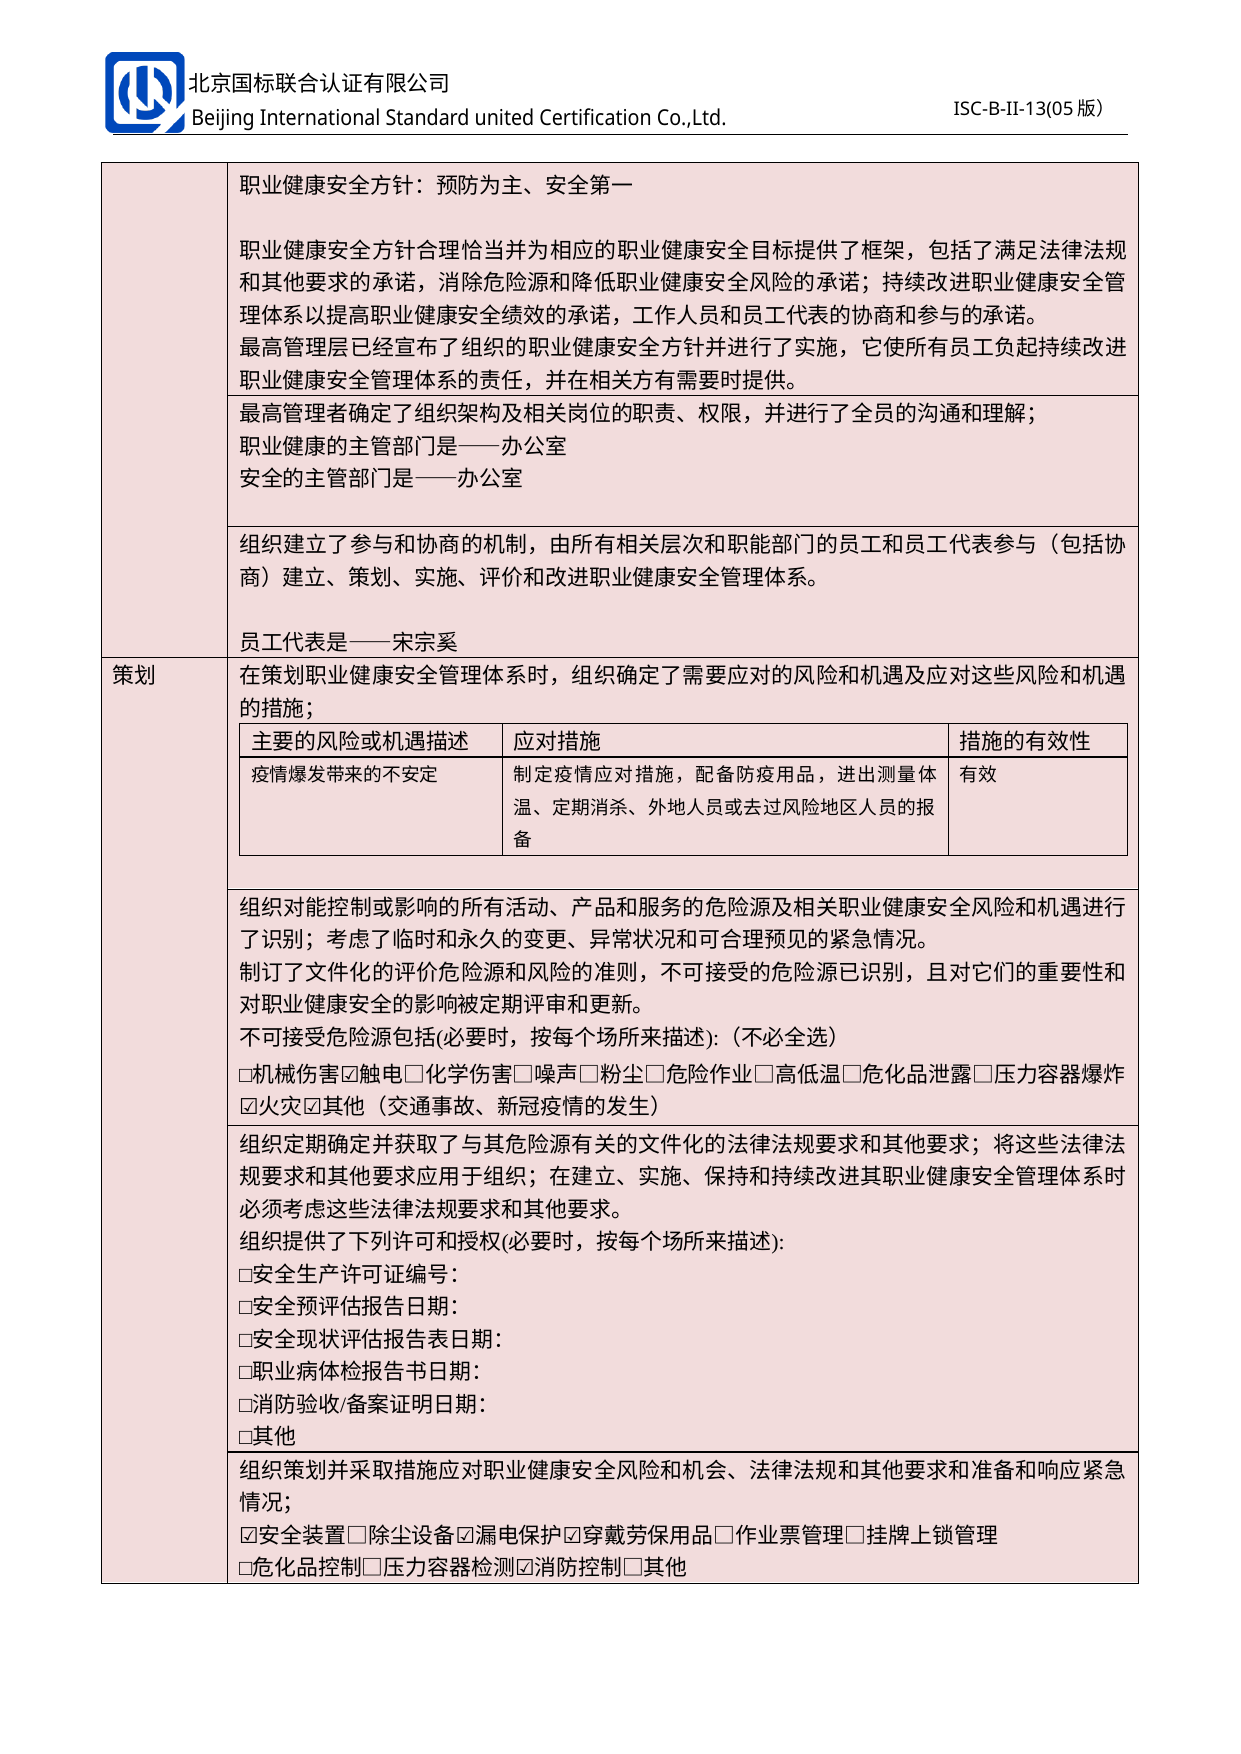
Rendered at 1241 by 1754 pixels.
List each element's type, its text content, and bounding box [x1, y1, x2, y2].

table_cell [228, 163, 1138, 395]
table_cell 最高管理者确定了组织架构及相关岗位的职责、权限，并进行了全员的沟通和理解； 职业健康的主管部门是——办公室 安全的主管部门是——办公室 [228, 396, 1138, 526]
table_cell 组织对能控制或影响的所有活动、产品和服务的危险源及相关职业健康安全风险和机遇进行了识别；考虑了临时和永久的变更、异常状况和可合理预见的紧急情况。 制订了文件化的评价危险源和风险的准则，不可接受的危险源已识别，且对它们的重要性和对职业健康安全的影响被定期评审和更新。 不可接受危险源包括(必要时，按每个场所来描述):（不必全选） □机械伤害☑触电□化学伤害□噪声□粉尘□危险作业□高低温□危化品泄露□压力容器爆炸☑火灾☑其他（交通事故、新冠疫情的发生） [228, 890, 1138, 1125]
table_cell 在策划职业健康安全管理体系时，组织确定了需要应对的风险和机遇及应对这些风险和机遇的措施； [228, 658, 1138, 888]
table_cell 策划 [102, 658, 227, 1582]
table_cell 组织策划并采取措施应对职业健康安全风险和机会、法律法规和其他要求和准备和响应紧急情况； ☑安全装置□除尘设备☑漏电保护☑穿戴劳保用品□作业票管理□挂牌上锁管理 □危化品控制□压力容器检测☑消防控制□其他 [228, 1453, 1138, 1582]
picture [105, 52, 185, 133]
table_cell 组织建立了参与和协商的机制，由所有相关层次和职能部门的员工和员工代表参与（包括协商）建立、策划、实施、评价和改进职业健康安全管理体系。 员工代表是——宋宗奚 [228, 527, 1138, 657]
table_cell 组织定期确定并获取了与其危险源有关的文件化的法律法规要求和其他要求；将这些法律法规要求和其他要求应用于组织；在建立、实施、保持和持续改进其职业健康安全管理体系时必须考虑这些法律法规要求和其他要求。 组织提供了下列许可和授权(必要时，按每个场所来描述): □安全生产许可证编号： □安全预评估报告日期： □安全现状评估报告表日期： □职业病体检报告书日期： □消防验收/备案证明日期： □其他 [228, 1126, 1138, 1451]
